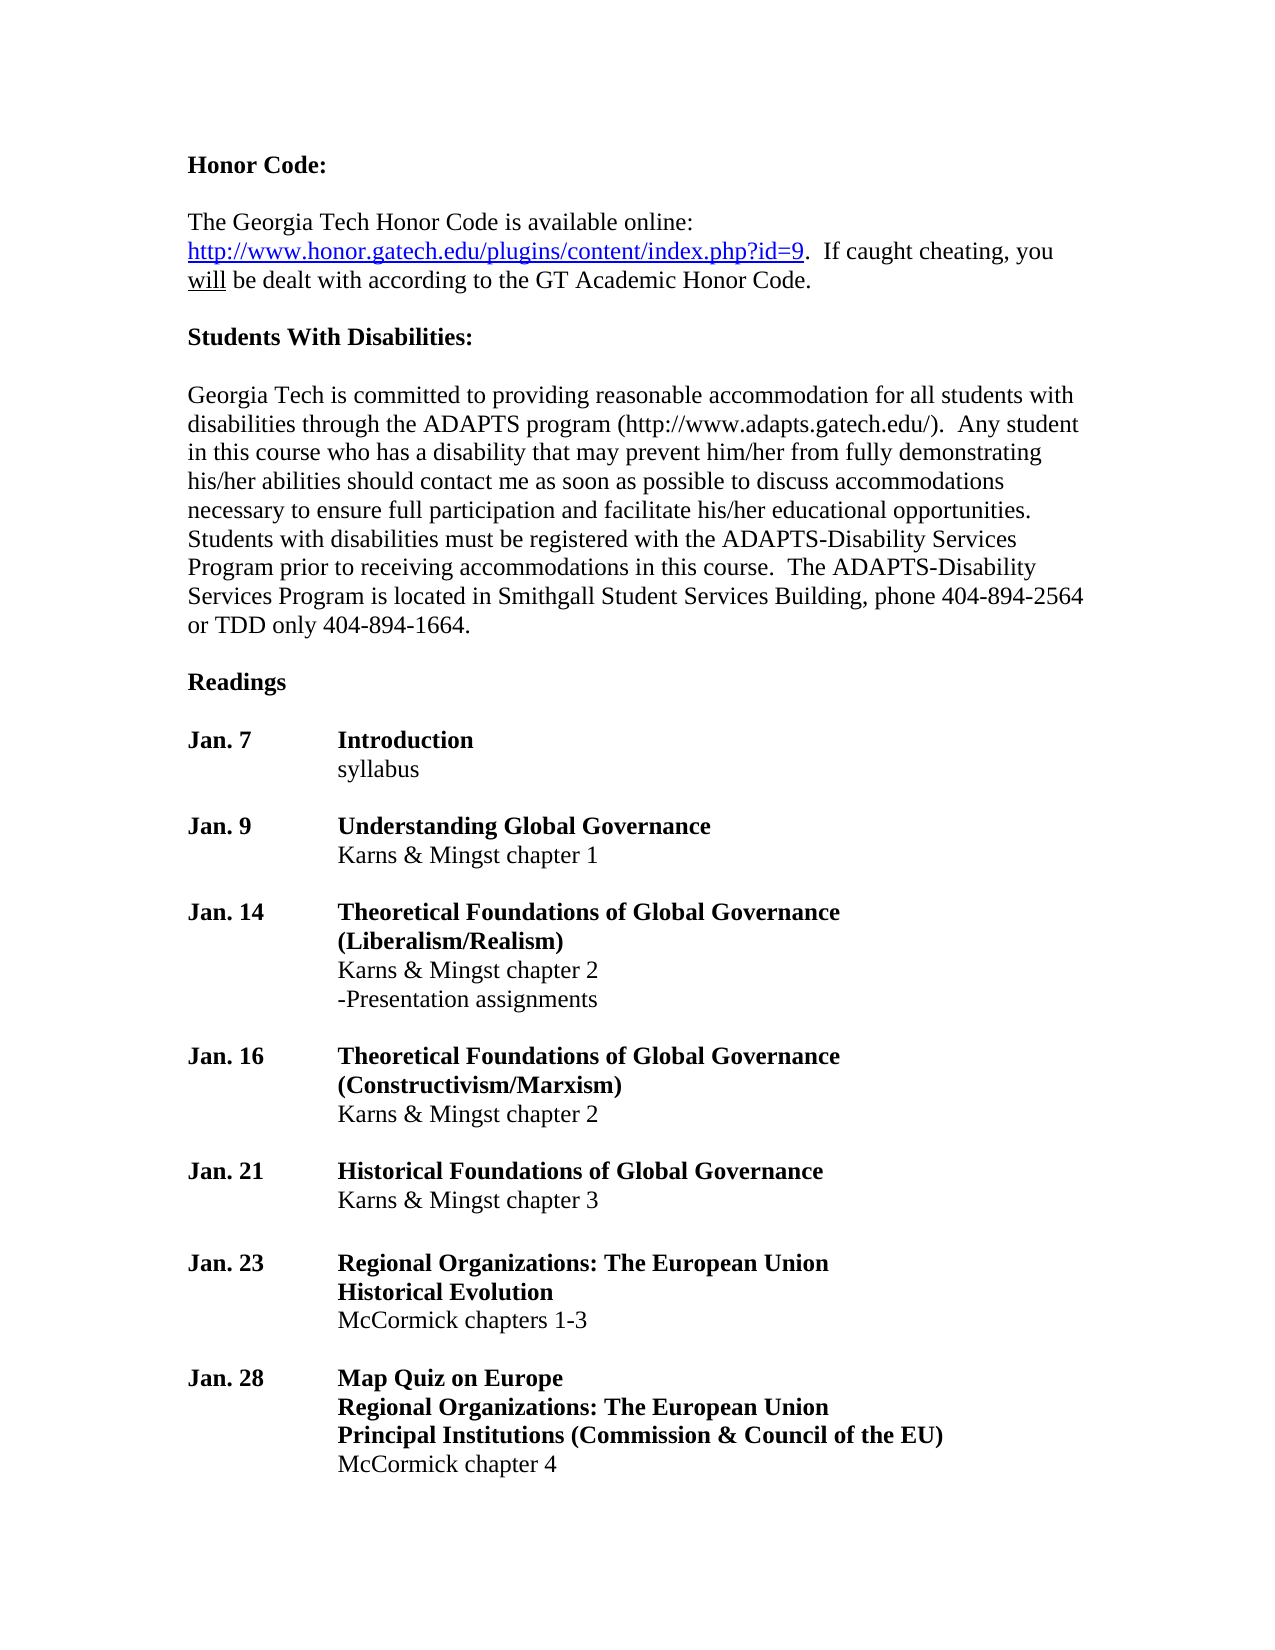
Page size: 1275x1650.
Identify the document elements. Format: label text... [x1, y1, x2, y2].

text Jan. 21 Historical Foundations of Global Governance [187, 1156, 1087, 1185]
text (Liberalism/Realism) [262, 926, 1087, 955]
text Principal Institutions (Commission & Council of the EU) [187, 1420, 1087, 1449]
text Georgia Tech is committed to providing reasonable accommodation for all students with disabilities through the ADAPTS program (http://www.adapts.gatech.edu/). Any student in this course who has a disability that may prevent him/her from fully demonstrating his/her abilities should contact me as soon as possible to discuss accommodations necessary to ensure full participation and facilitate his/her educational opportunities. Students with disabilities must be registered with the ADAPTS-Disability Services Program prior to receiving accommodations in this course. The ADAPTS-Disability Services Program is located in Smithgall Student Services Building, phone 404-894-2564 or TDD only 404-894-1664. [187, 380, 1087, 639]
text syllabus [187, 754, 1087, 782]
text Jan. 7 Introduction [187, 725, 1087, 754]
text Karns & Mingst chapter 1 [187, 840, 1087, 869]
text Karns & Mingst chapter 2 [187, 955, 1087, 984]
text Jan. 28 Map Quiz on Europe [187, 1363, 1087, 1392]
text Jan. 23 Regional Organizations: The European Union [187, 1248, 1087, 1277]
text Honor Code: [187, 150, 1087, 179]
text Karns & Mingst chapter 3 [262, 1185, 1087, 1214]
text Regional Organizations: The European Union [262, 1392, 1087, 1420]
text Jan. 14 Theoretical Foundations of Global Governance [187, 897, 1087, 926]
text The Georgia Tech Honor Code is available online: http://www.honor.gatech.edu/plugins/content/index.php?id=9. If caught cheating, you will be dealt with according to the GT Academic Honor Code. [187, 207, 1087, 294]
text Readings [187, 667, 1087, 696]
text Jan. 16 Theoretical Foundations of Global Governance (Constructivism/Marxism) [187, 1041, 1087, 1099]
text -Presentation assignments [187, 984, 1087, 1012]
text Jan. 9 Understanding Global Governance [187, 811, 1087, 840]
text Historical Evolution [187, 1277, 1087, 1305]
text McCormick chapter 4 [187, 1449, 1087, 1478]
text Students With Disabilities: [187, 322, 1087, 351]
text Karns & Mingst chapter 2 [187, 1099, 1087, 1127]
text McCormick chapters 1-3 [187, 1305, 1087, 1334]
